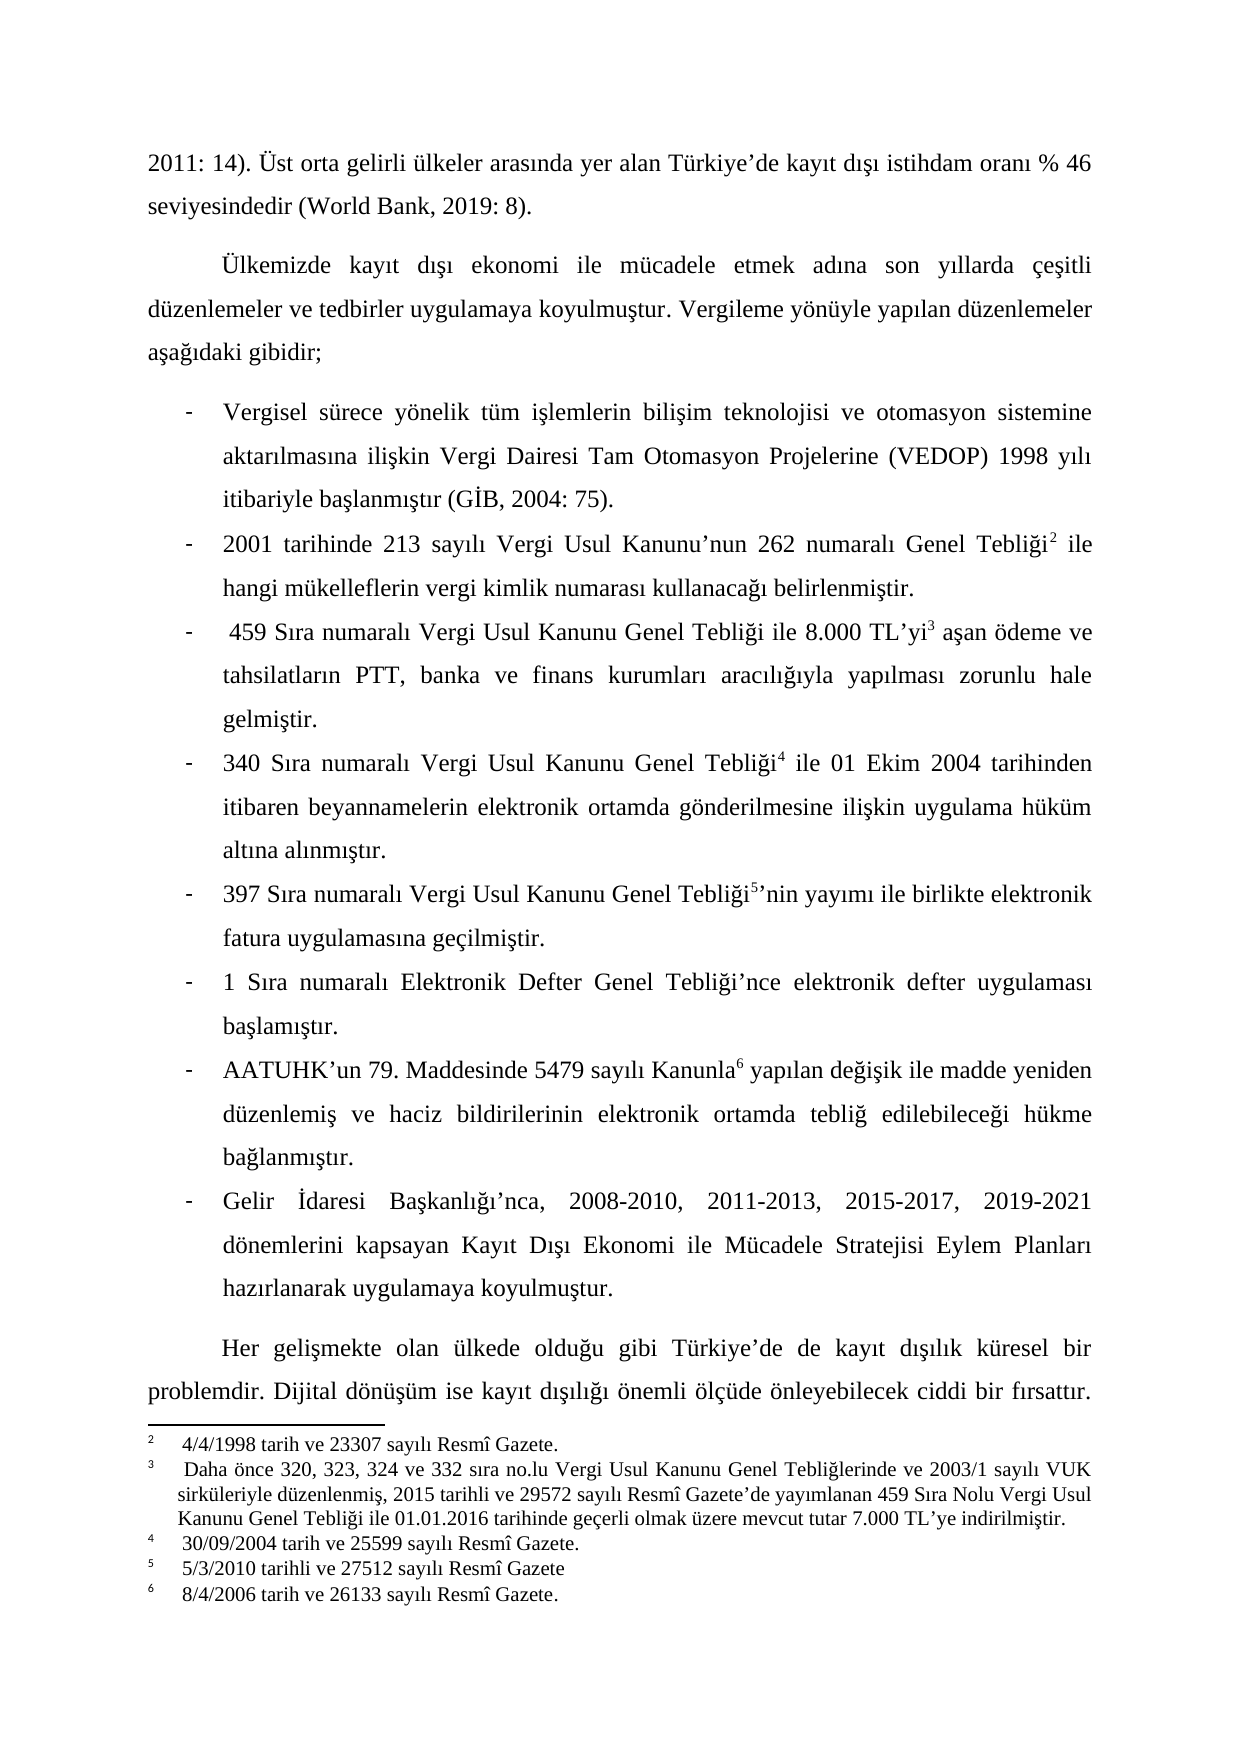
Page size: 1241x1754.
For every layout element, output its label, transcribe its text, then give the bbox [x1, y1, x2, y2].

list Gelir İdaresi Başkanlığı’nca, 2008-2010, 2011-2013, 2015-2017, 2019-2021 dönemlerini kapsayan Kayıt Dışı Ekonomi ile Mücadele Stratejisi Eylem Planları hazırlanarak uygulamaya koyulmuştur. [185, 1185, 1093, 1302]
list Vergisel sürece yönelik tüm işlemlerin bilişim teknolojisi ve otomasyon sistemine aktarılmasına ilişkin Vergi Dairesi Tam Otomasyon Projelerine (VEDOP) 1998 yılı itibariyle başlanmıştır (GİB, 2004: 75). [185, 397, 1093, 513]
list 340 Sıra numaralı Vergi Usul Kanunu Genel Tebliği ile 01 Ekim 2004 tarihinden itibaren beyannamelerin elektronik ortamda gönderilmesine ilişkin uygulama hüküm altına alınmıştır. [185, 747, 1093, 864]
list 459 Sıra numaralı Vergi Usul Kanunu Genel Tebliği ile 8.000 TL’yi aşan ödeme ve tahsilatların PTT, banka ve finans kurumları aracılığıyla yapılması zorunlu hale gelmiştir. [185, 616, 1093, 732]
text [148, 1333, 1093, 1376]
text Ülkemizde kayıt dışı ekonomi ile mücadele etmek adına son yıllarda çeşitli düzenlemeler ve tedbirler uygulamaya koyulmuştur. Vergileme yönüyle yapılan düzenlemeler aşağıdaki gibidir; [148, 251, 1093, 366]
list 2001 tarihinde 213 sayılı Vergi Usul Kanunu’nun 262 numaralı Genel Tebliği ile hangi mükelleflerin vergi kimlik numarası kullanacağı belirlenmiştir. [185, 528, 1093, 601]
list AATUHK’un 79. Maddesinde 5479 sayılı Kanunla yapılan değişik ile madde yeniden düzenlemiş ve haciz bildirilerinin elektronik ortamda tebliğ edilebileceği hükme bağlanmıştır. [185, 1054, 1093, 1171]
list 397 Sıra numaralı Vergi Usul Kanunu Genel Tebliği’nin yayımı ile birlikte elektronik fatura uygulamasına geçilmiştir. [185, 878, 1093, 952]
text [148, 148, 1093, 219]
list 1 Sıra numaralı Elektronik Defter Genel Tebliği’nce elektronik defter uygulaması başlamıştır. [185, 966, 1093, 1040]
